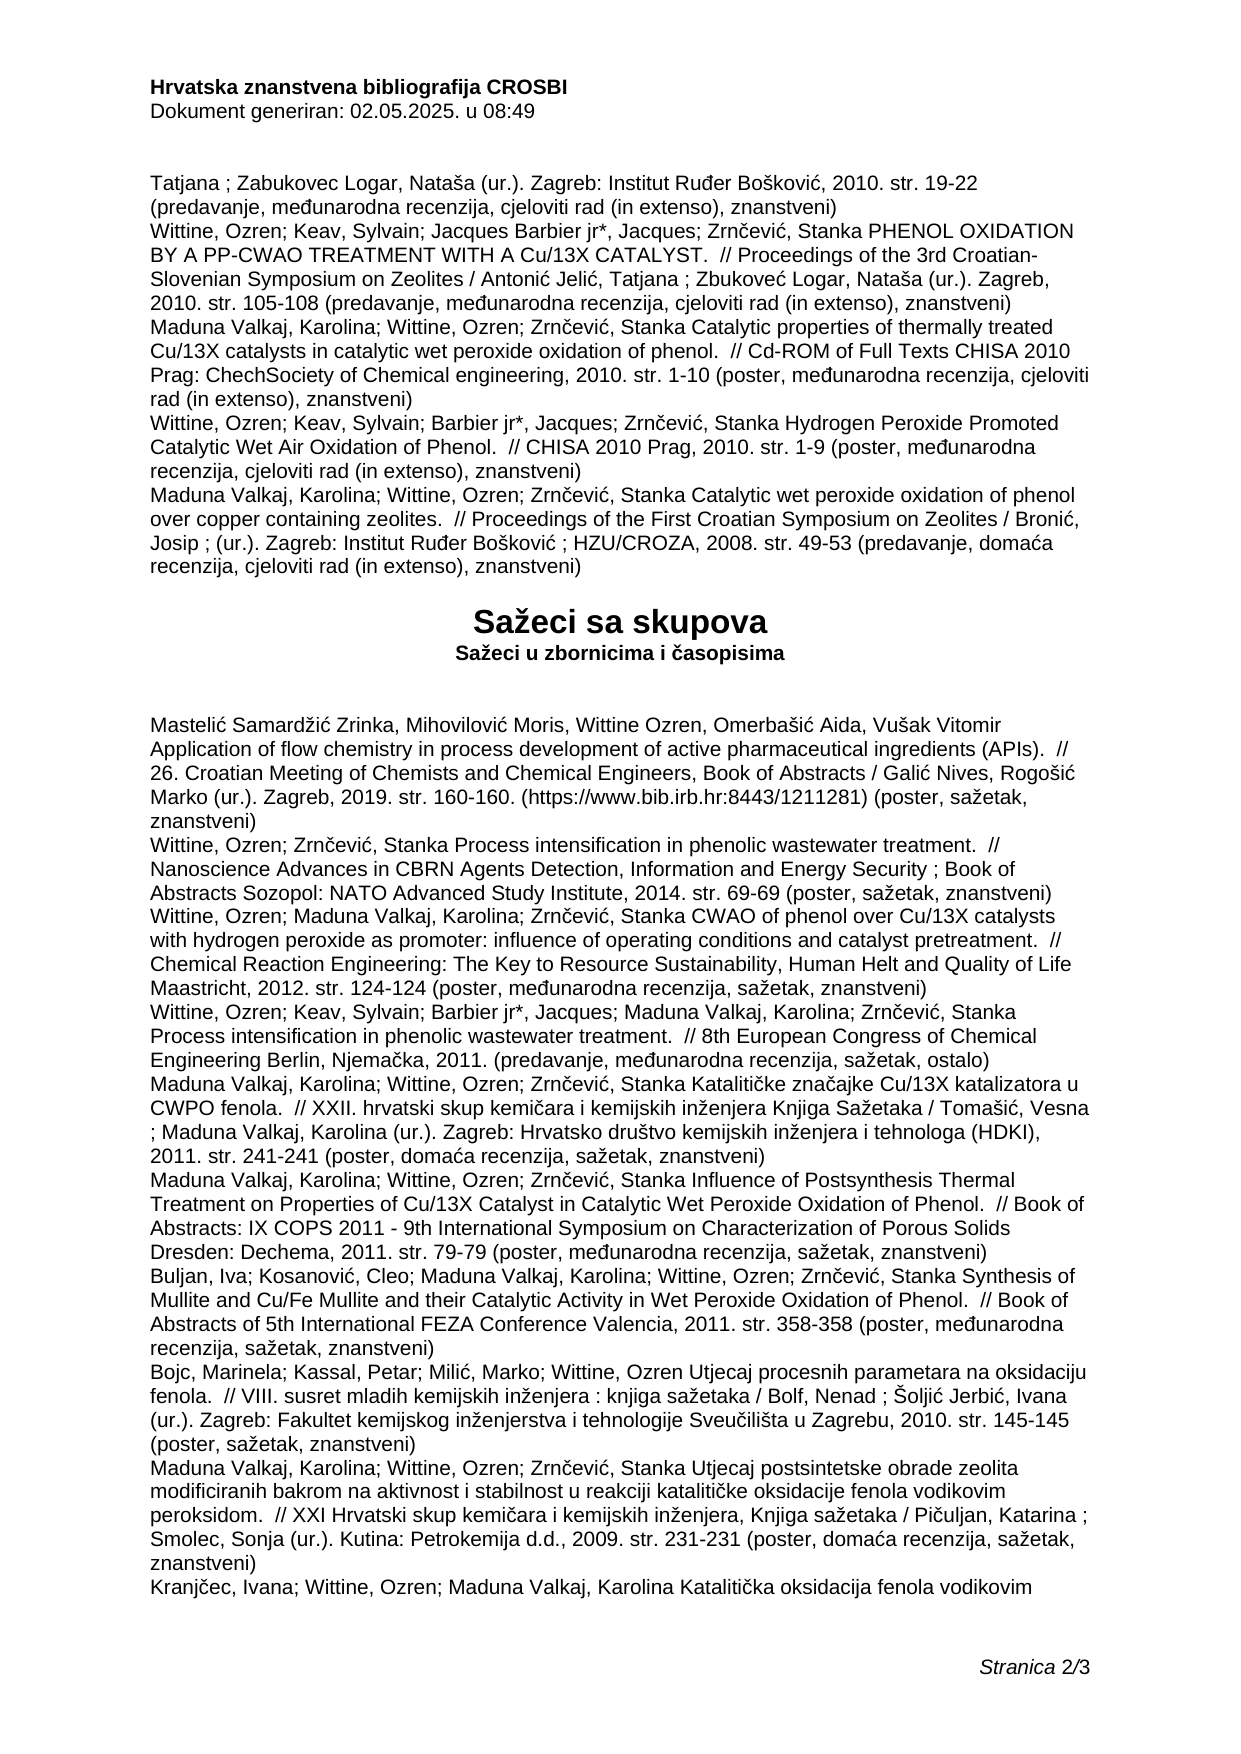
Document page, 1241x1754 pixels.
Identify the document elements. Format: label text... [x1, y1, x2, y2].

text Wittine, Ozren; Keav, Sylvain; Barbier jr*, Jacques; Maduna Valkaj, Karolina; Zrnčević, Stanka [150, 1000, 1090, 1072]
text Wittine, Ozren; Maduna Valkaj, Karolina; Zrnčević, Stanka [150, 904, 1090, 1000]
text Maduna Valkaj, Karolina; Wittine, Ozren; Zrnčević, Stanka [150, 1072, 1090, 1168]
text Maduna Valkaj, Karolina; Wittine, Ozren; Zrnčević, Stanka [150, 1168, 1090, 1264]
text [150, 1575, 1090, 1599]
text Bojc, Marinela; Kassal, Petar; Milić, Marko; Wittine, Ozren [150, 1359, 1090, 1455]
subtitle Sažeci u zbornicima i časopisima [150, 641, 1090, 665]
text Maduna Valkaj, Karolina; Wittine, Ozren; Zrnčević, Stanka [150, 482, 1090, 578]
text Buljan, Iva; Kosanović, Cleo; Maduna Valkaj, Karolina; Wittine, Ozren; Zrnčević, Stanka [150, 1264, 1090, 1359]
text Mastelić Samardžić Zrinka, Mihovilović Moris, Wittine Ozren, Omerbašić Aida, Vušak Vitomir [150, 713, 1090, 832]
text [150, 171, 1090, 219]
text Wittine, Ozren; Zrnčević, Stanka [150, 832, 1090, 904]
text Wittine, Ozren; Keav, Sylvain; Jacques Barbier jr*, Jacques; Zrnčević, Stanka [150, 219, 1090, 315]
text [150, 315, 1090, 411]
text Maduna Valkaj, Karolina; Wittine, Ozren; Zrnčević, Stanka [150, 1455, 1090, 1575]
subtitle Sažeci sa skupova [150, 602, 1090, 641]
text Wittine, Ozren; Keav, Sylvain; Barbier jr*, Jacques; Zrnčević, Stanka [150, 411, 1090, 482]
